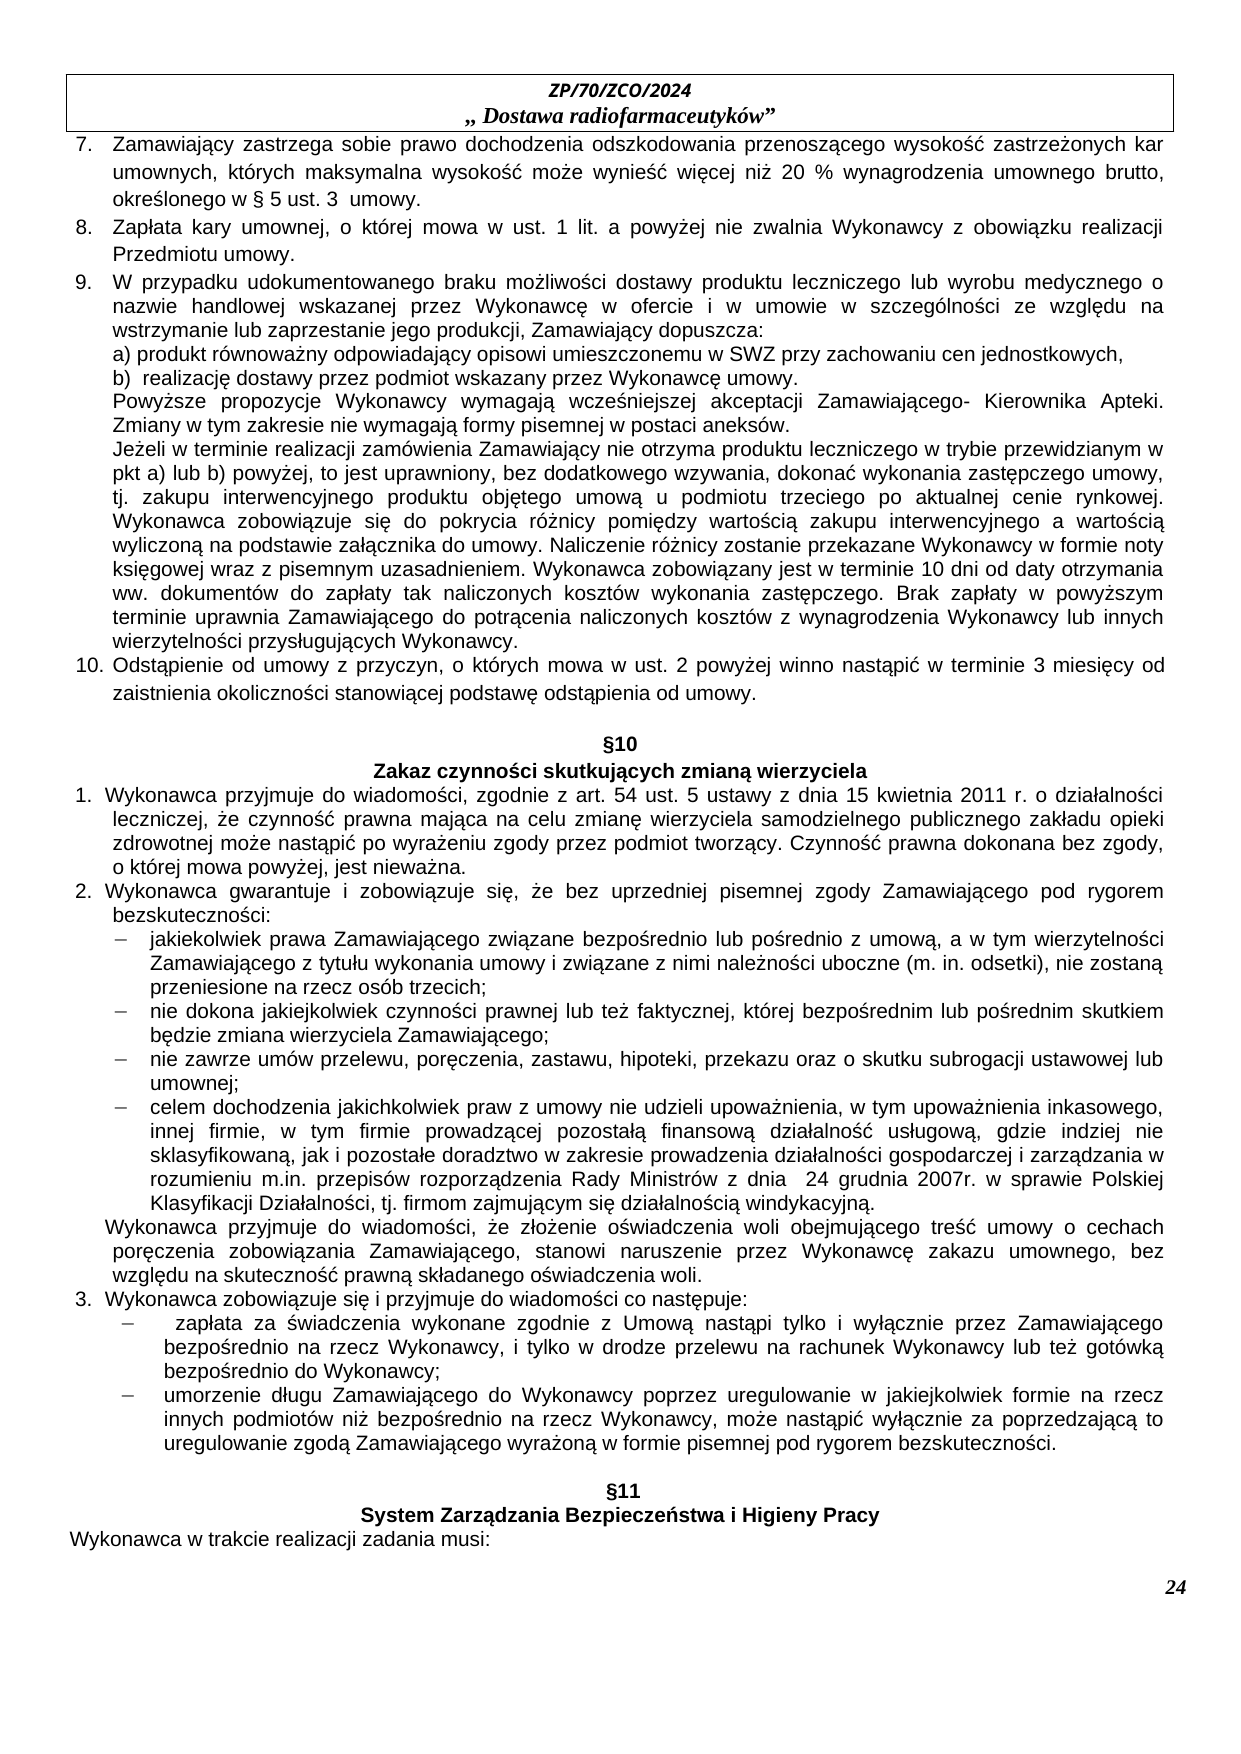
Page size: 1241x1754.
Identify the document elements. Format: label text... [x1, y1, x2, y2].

list Wykonawca gwarantuje i zobowiązuje się, że bez uprzedniej pisemnej zgody Zamawiającego pod rygorem bezskuteczności: [75, 879, 1165, 927]
list Wykonawca zobowiązuje się i przyjmuje do wiadomości co następuje: [75, 1287, 1165, 1311]
list umorzenie długu Zamawiającego do Wykonawcy poprzez uregulowanie w jakiejkolwiek formie na rzecz innych podmiotów niż bezpośrednio na rzecz Wykonawcy, może nastąpić wyłącznie za poprzedzającą to uregulowanie zgodą Zamawiającego wyrażoną w formie pisemnej pod rygorem bezskuteczności. [119, 1383, 1165, 1455]
text System Zarządzania Bezpieczeństwa i Higieny Pracy [75, 1503, 1165, 1527]
text Wykonawca w trakcie realizacji zadania musi: [0, 1527, 1165, 1551]
list W przypadku udokumentowanego braku możliwości dostawy produktu leczniczego lub wyrobu medycznego o nazwie handlowej wskazanej przez Wykonawcę w ofercie i w umowie w szczególności ze względu na wstrzymanie lub zaprzestanie jego produkcji, Zamawiający dopuszcza: [75, 269, 1165, 341]
text Jeżeli w terminie realizacji zamówienia Zamawiający nie otrzyma produktu leczniczego w trybie przewidzianym w pkt a) lub b) powyżej, to jest uprawniony, bez dodatkowego wzywania, dokonać wykonania zastępczego umowy, tj. zakupu interwencyjnego produktu objętego umową u podmiotu trzeciego po aktualnej cenie rynkowej. Wykonawca zobowiązuje się do pokrycia różnicy pomiędzy wartością zakupu interwencyjnego a wartością wyliczoną na podstawie załącznika do umowy. Naliczenie różnicy zostanie przekazane Wykonawcy w formie noty księgowej wraz z pisemnym uzasadnieniem. Wykonawca zobowiązany jest w terminie 10 dni od daty otrzymania ww. dokumentów do zapłaty tak naliczonych kosztów wykonania zastępczego. Brak zapłaty w powyższym terminie uprawnia Zamawiającego do potrącenia naliczonych kosztów z wynagrodzenia Wykonawcy lub innych wierzytelności przysługujących Wykonawcy. [112, 437, 1165, 653]
text Powyższe propozycje Wykonawcy wymagają wcześniejszej akceptacji Zamawiającego- Kierownika Apteki. Zmiany w tym zakresie nie wymagają formy pisemnej w postaci aneksów. [112, 389, 1165, 437]
text b) realizację dostawy przez podmiot wskazany przez Wykonawcę umowy. [112, 365, 1165, 389]
list celem dochodzenia jakichkolwiek praw z umowy nie udzieli upoważnienia, w tym upoważnienia inkasowego, innej firmie, w tym firmie prowadzącej pozostałą finansową działalność usługową, gdzie indziej nie sklasyfikowaną, jak i pozostałe doradztwo w zakresie prowadzenia działalności gospodarczej i zarządzania w rozumieniu m.in. przepisów rozporządzenia Rady Ministrów z dnia 24 grudnia 2007r. w sprawie Polskiej Klasyfikacji Działalności, tj. firmom zajmującym się działalnością windykacyjną. [112, 1095, 1165, 1215]
list jakiekolwiek prawa Zamawiającego związane bezpośrednio lub pośrednio z umową, a w tym wierzytelności Zamawiającego z tytułu wykonania umowy i związane z nimi należności uboczne (m. in. odsetki), nie zostaną przeniesione na rzecz osób trzecich; [112, 927, 1165, 999]
text §10 [75, 732, 1165, 756]
text Zakaz czynności skutkujących zmianą wierzyciela [75, 759, 1165, 783]
list nie zawrze umów przelewu, poręczenia, zastawu, hipoteki, przekazu oraz o skutku subrogacji ustawowej lub umownej; [112, 1047, 1165, 1095]
list Zapłata kary umownej, o której mowa w ust. 1 lit. a powyżej nie zwalnia Wykonawcy z obowiązku realizacji Przedmiotu umowy. [75, 214, 1165, 266]
text Wykonawca przyjmuje do wiadomości, że złożenie oświadczenia woli obejmującego treść umowy o cechach poręczenia zobowiązania Zamawiającego, stanowi naruszenie przez Wykonawcę zakazu umownego, bez względu na skuteczność prawną składanego oświadczenia woli. [104, 1215, 1165, 1287]
text §11 [75, 1479, 1165, 1503]
list Zamawiający zastrzega sobie prawo dochodzenia odszkodowania przenoszącego wysokość zastrzeżonych kar umownych, których maksymalna wysokość może wynieść więcej niż 20 % wynagrodzenia umownego brutto, określonego w § 5 ust. 3 umowy. [75, 132, 1165, 211]
list nie dokona jakiejkolwiek czynności prawnej lub też faktycznej, której bezpośrednim lub pośrednim skutkiem będzie zmiana wierzyciela Zamawiającego; [112, 999, 1165, 1047]
text a) produkt równoważny odpowiadający opisowi umieszczonemu w SWZ przy zachowaniu cen jednostkowych, [112, 341, 1165, 365]
list zapłata za świadczenia wykonane zgodnie z Umową nastąpi tylko i wyłącznie przez Zamawiającego bezpośrednio na rzecz Wykonawcy, i tylko w drodze przelewu na rachunek Wykonawcy lub też gotówką bezpośrednio do Wykonawcy; [119, 1311, 1165, 1383]
list Odstąpienie od umowy z przyczyn, o których mowa w ust. 2 powyżej winno nastąpić w terminie 3 miesięcy od zaistnienia okoliczności stanowiącej podstawę odstąpienia od umowy. [75, 653, 1165, 704]
list Wykonawca przyjmuje do wiadomości, zgodnie z art. 54 ust. 5 ustawy z dnia 15 kwietnia 2011 r. o działalności leczniczej, że czynność prawna mająca na celu zmianę wierzyciela samodzielnego publicznego zakładu opieki zdrowotnej może nastąpić po wyrażeniu zgody przez podmiot tworzący. Czynność prawna dokonana bez zgody, o której mowa powyżej, jest nieważna. [75, 783, 1165, 879]
